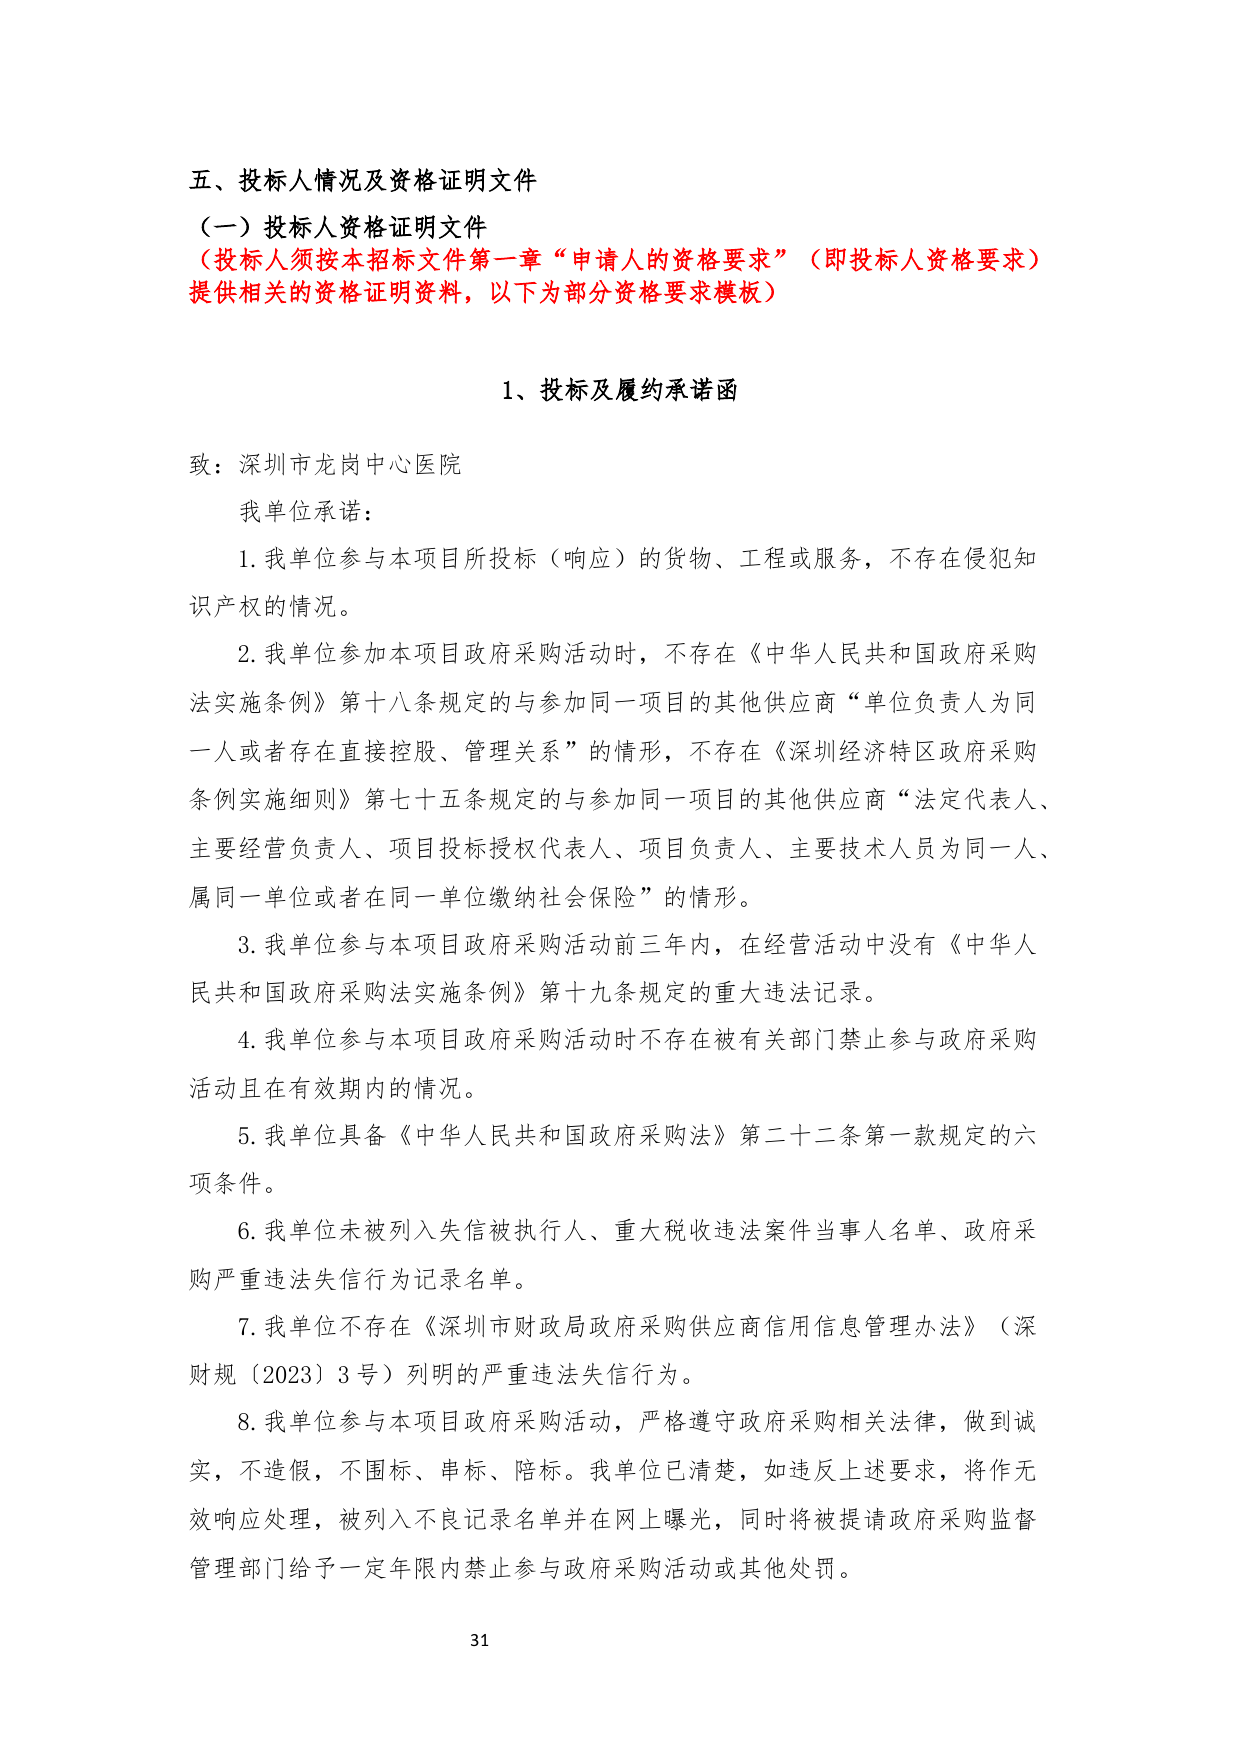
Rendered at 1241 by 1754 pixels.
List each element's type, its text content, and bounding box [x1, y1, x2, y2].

text 5.我单位具备《中华人民共和国政府采购法》第二十二条第一款规定的六项条件。 [187, 1117, 1053, 1198]
text （投标人须按本招标文件第一章“申请人的资格要求”（即投标人资格要求）提供相关的资格证明资料，以下为部分资格要求模板） [187, 241, 1053, 306]
text 7.我单位不存在《深圳市财政局政府采购供应商信用信息管理办法》（深财规〔2023〕3号）列明的严重违法失信行为。 [187, 1308, 1053, 1389]
text 1.我单位参与本项目所投标（响应）的货物、工程或服务，不存在侵犯知识产权的情况。 [187, 540, 1053, 621]
text 五、投标人情况及资格证明文件 [187, 162, 1053, 194]
text 6.我单位未被列入失信被执行人、重大税收违法案件当事人名单、政府采购严重违法失信行为记录名单。 [187, 1213, 1053, 1294]
text 我单位承诺： [187, 493, 1053, 526]
text 4.我单位参与本项目政府采购活动时不存在被有关部门禁止参与政府采购活动且在有效期内的情况。 [187, 1022, 1053, 1103]
text （一）投标人资格证明文件 [187, 209, 1053, 241]
text 8.我单位参与本项目政府采购活动，严格遵守政府采购相关法律，做到诚实，不造假，不围标、串标、陪标。我单位已清楚，如违反上述要求，将作无效响应处理，被列入不良记录名单并在网上曝光，同时将被提请政府采购监督管理部门给予一定年限内禁止参与政府采购活动或其他处罚。 [187, 1404, 1053, 1582]
text 致：深圳市龙岗中心医院 [187, 447, 1053, 479]
text 1、投标及履约承诺函 [187, 371, 1053, 404]
text 2.我单位参加本项目政府采购活动时，不存在《中华人民共和国政府采购法实施条例》第十八条规定的与参加同一项目的其他供应商“单位负责人为同一人或者存在直接控股、管理关系”的情形，不存在《深圳经济特区政府采购条例实施细则》第七十五条规定的与参加同一项目的其他供应商“法定代表人、主要经营负责人、项目投标授权代表人、项目负责人、主要技术人员为同一人、属同一单位或者在同一单位缴纳社会保险”的情形。 [187, 636, 1053, 912]
text 3.我单位参与本项目政府采购活动前三年内，在经营活动中没有《中华人民共和国政府采购法实施条例》第十九条规定的重大违法记录。 [187, 926, 1053, 1007]
